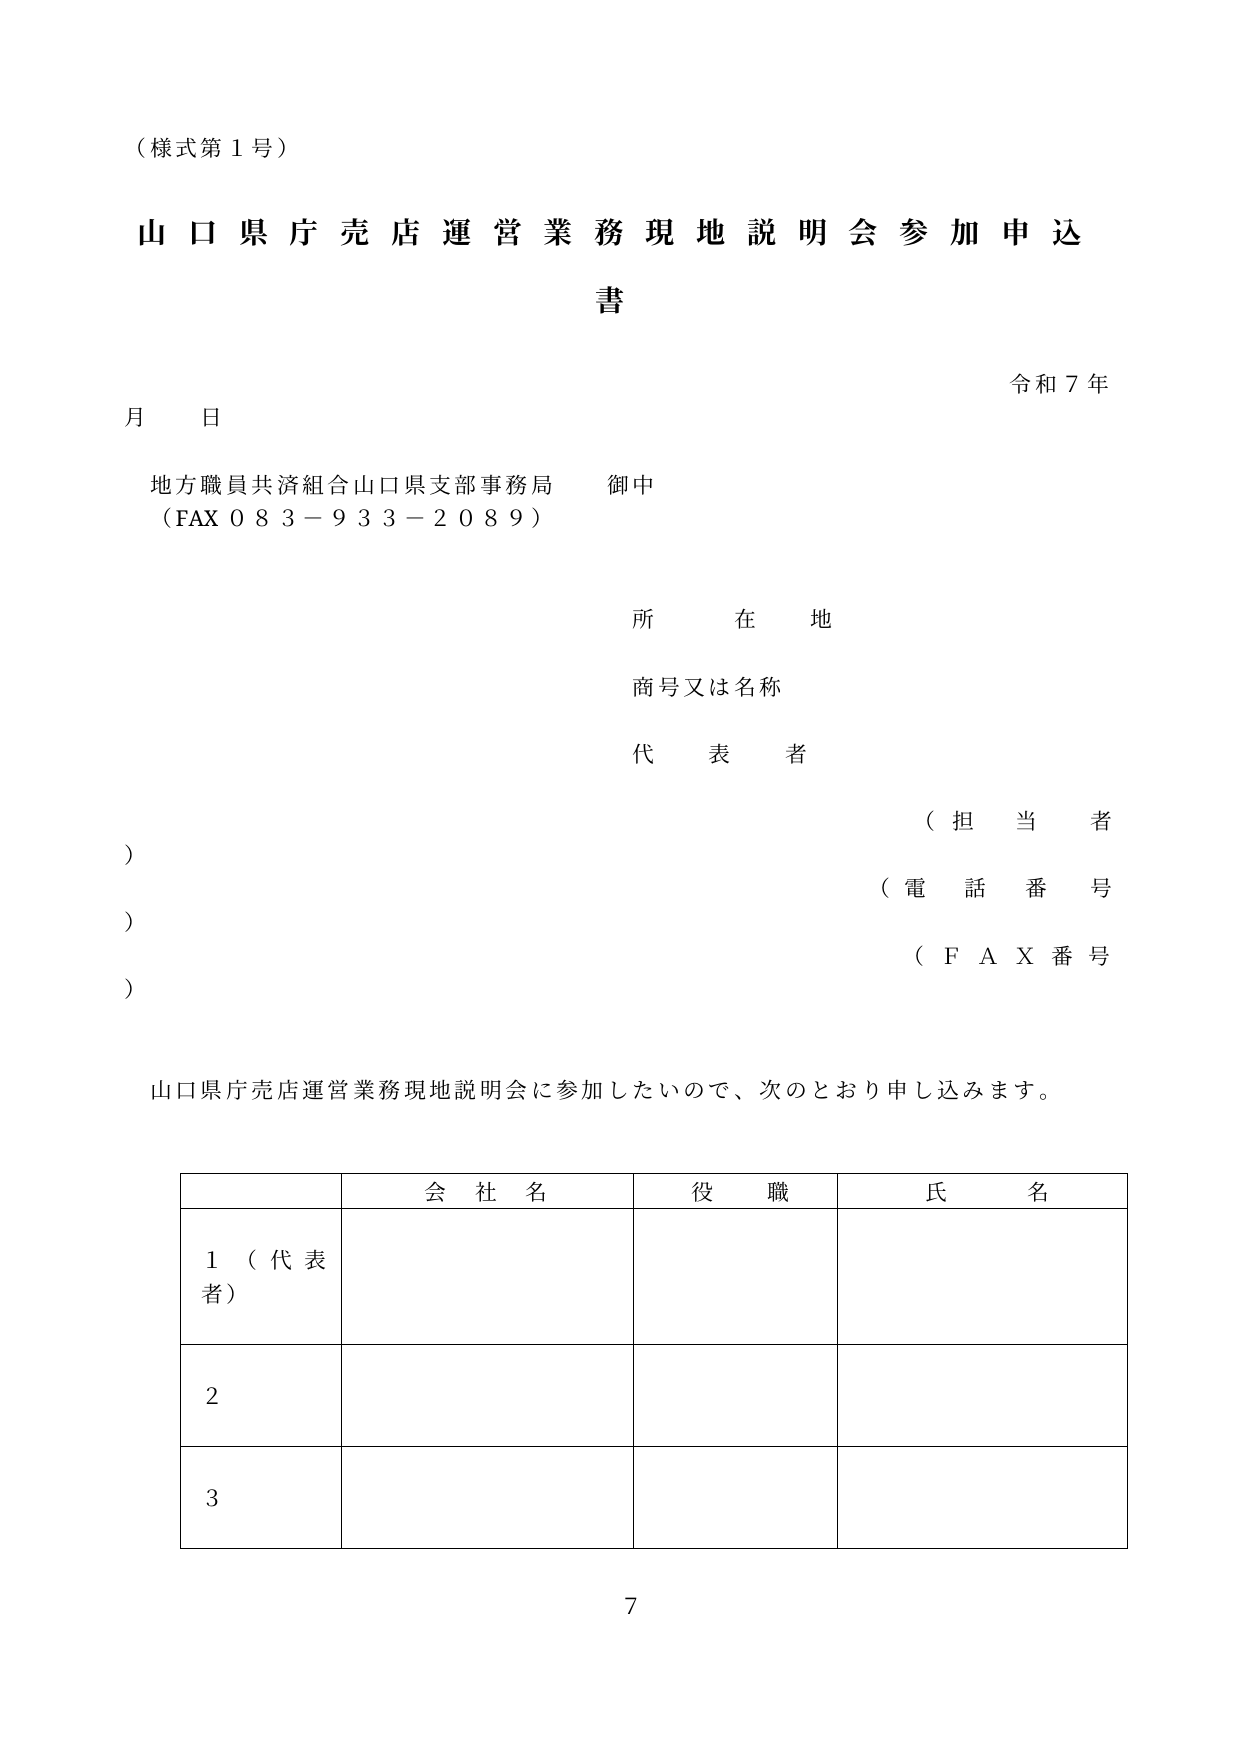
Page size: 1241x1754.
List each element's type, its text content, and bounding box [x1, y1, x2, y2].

table_header 氏 名 [838, 1174, 1127, 1208]
table_cell １（代表者） [181, 1209, 341, 1344]
text 商号又は名称 [124, 669, 1116, 702]
text 山口県庁売店運営業務現地説明会参加申込書 [124, 198, 1116, 332]
table_header 会 社 名 [342, 1174, 633, 1208]
text （電話番号 ） [124, 871, 1116, 938]
table_cell [342, 1209, 633, 1344]
table_cell [634, 1209, 837, 1344]
text （様式第１号） [124, 130, 1116, 164]
table_cell ２ [181, 1345, 341, 1446]
text （担当者 ） [124, 803, 1116, 871]
text （FAX ０８３－９３３－２０８９） [124, 500, 1116, 534]
table_cell ３ [181, 1447, 341, 1548]
table_cell [838, 1345, 1127, 1446]
table_cell [838, 1447, 1127, 1548]
text 地方職員共済組合山口県支部事務局 御中 [124, 467, 1116, 500]
table_cell [634, 1447, 837, 1548]
table_cell [634, 1345, 837, 1446]
table_header 役 職 [634, 1174, 837, 1208]
table_cell [838, 1209, 1127, 1344]
text 代 表 者 [124, 736, 1116, 769]
table_cell [342, 1345, 633, 1446]
table_header [181, 1174, 341, 1208]
text （ＦＡＸ番号 ） [124, 938, 1116, 1005]
table_cell [342, 1447, 633, 1548]
text 令和７年 月 日 [124, 366, 1116, 433]
text 所 在 地 [124, 601, 1116, 635]
text 山口県庁売店運営業務現地説明会に参加したいので、次のとおり申し込みます。 [124, 1072, 1116, 1106]
